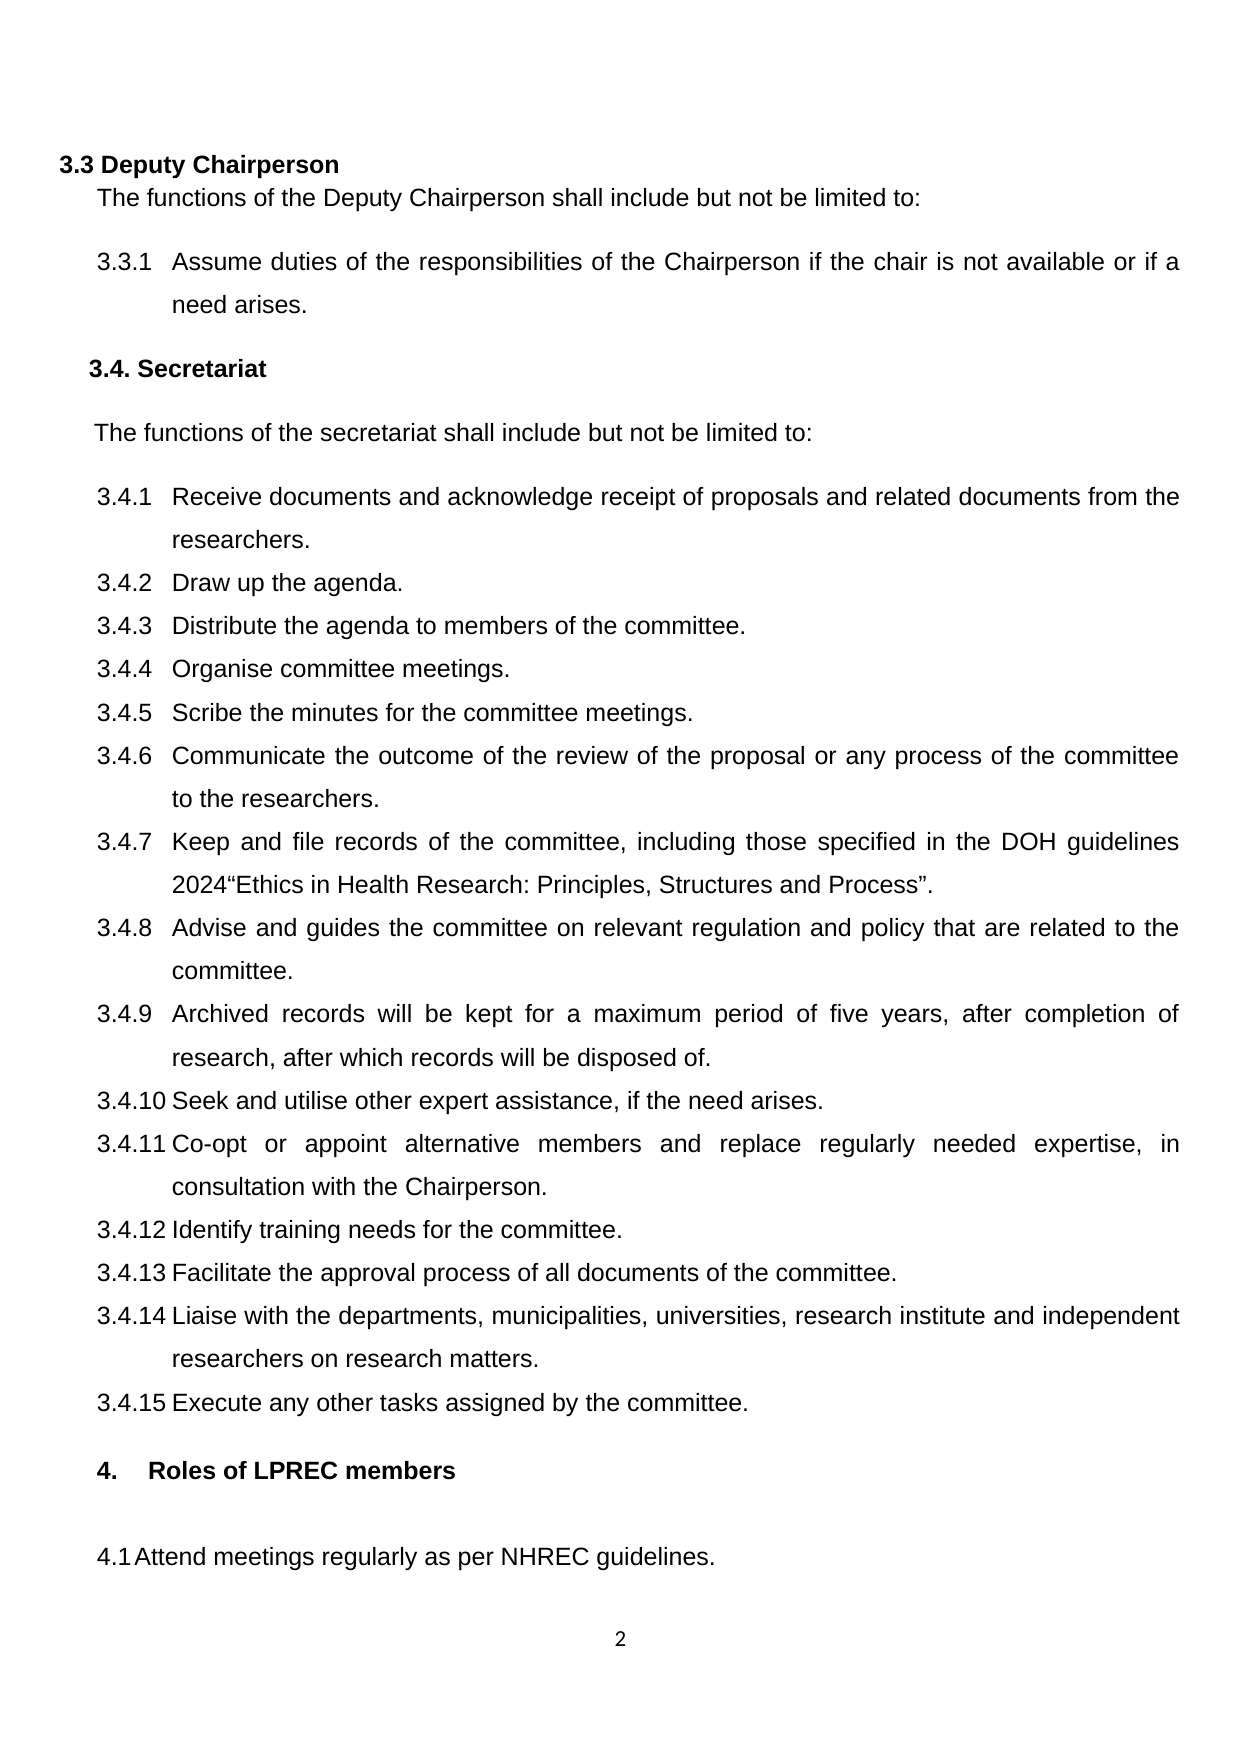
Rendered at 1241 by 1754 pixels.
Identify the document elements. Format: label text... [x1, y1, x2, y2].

list Seek and utilise other expert assistance, if the need arises. [97, 1086, 1181, 1114]
list Draw up the agenda. [97, 568, 1181, 597]
subtitle 3.3 Deputy Chairperson [59, 150, 1181, 179]
list Assume duties of the responsibilities of the Chairperson if the chair is not available or if a need arises. [97, 247, 1181, 319]
list Receive documents and acknowledge receipt of proposals and related documents from the researchers. [97, 482, 1181, 554]
list Archived records will be kept for a maximum period of five years, after completion of research, after which records will be disposed of. [97, 999, 1181, 1071]
list Scribe the minutes for the committee meetings. [97, 698, 1181, 726]
list Organise committee meetings. [97, 654, 1181, 683]
list Liaise with the departments, municipalities, universities, research institute and independent researchers on research matters. [97, 1301, 1181, 1373]
subtitle Roles of LPREC members [97, 1456, 1181, 1484]
list Facilitate the approval process of all documents of the committee. [97, 1258, 1181, 1287]
list Execute any other tasks assigned by the committee. [97, 1388, 1181, 1416]
text 3.4. Secretariat [59, 354, 1181, 383]
list Distribute the agenda to members of the committee. [97, 611, 1181, 640]
list Communicate the outcome of the review of the proposal or any process of the committee to the researchers. [97, 741, 1181, 813]
list Attend meetings regularly as per NHREC guidelines. [97, 1542, 1181, 1571]
text The functions of the secretariat shall include but not be limited to: [59, 418, 1181, 447]
text The functions of the Deputy Chairperson shall include but not be limited to: [59, 183, 1181, 212]
list Keep and file records of the committee, including those specified in the DOH guidelines 2024“Ethics in Health Research: Principles, Structures and Process”. [97, 827, 1181, 899]
list Co-opt or appoint alternative members and replace regularly needed expertise, in consultation with the Chairperson. [97, 1129, 1181, 1201]
list Identify training needs for the committee. [97, 1215, 1181, 1244]
list Advise and guides the committee on relevant regulation and policy that are related to the committee. [97, 913, 1181, 985]
